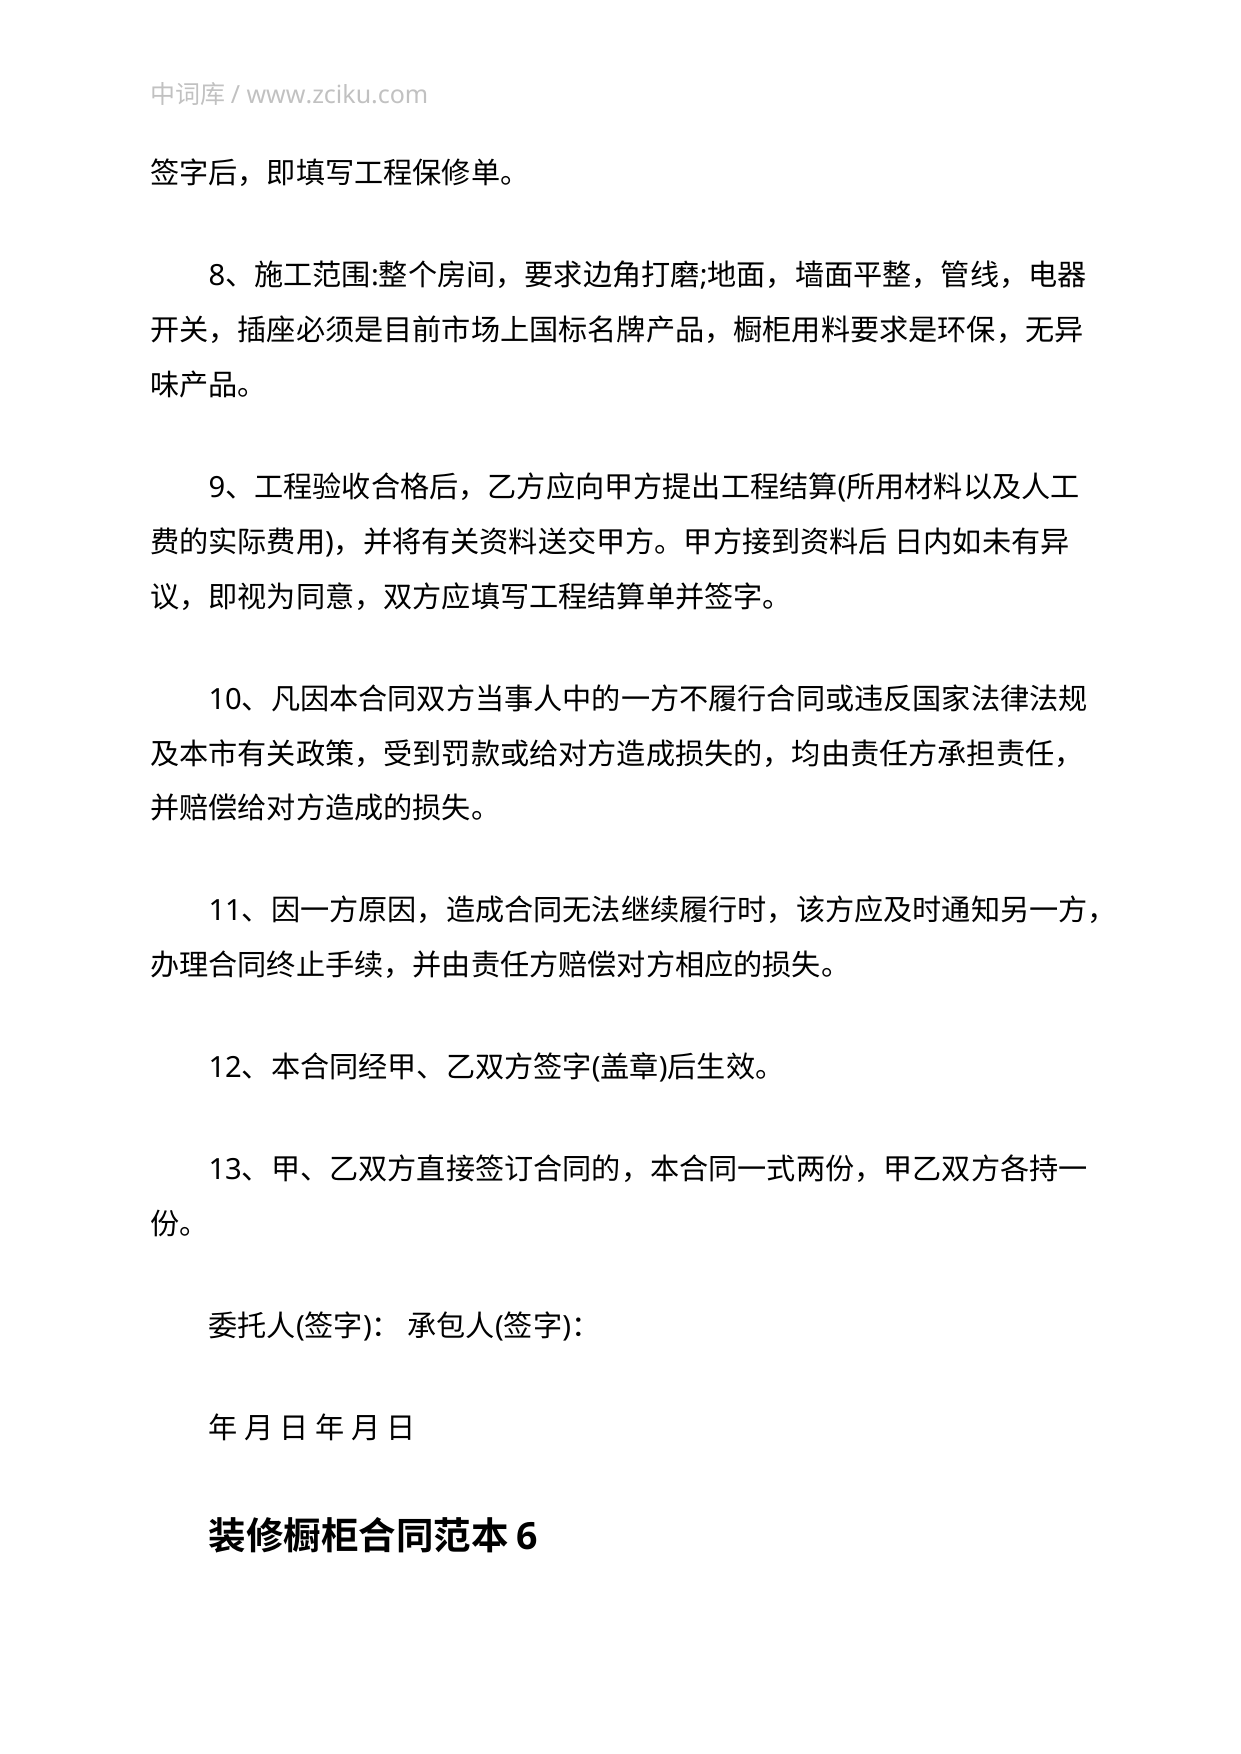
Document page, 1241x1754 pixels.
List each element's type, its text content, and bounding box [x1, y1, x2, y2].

text 10、凡因本合同双方当事人中的一方不履行合同或违反国家法律法规及本市有关政策，受到罚款或给对方造成损失的，均由责任方承担责任，并赔偿给对方造成的损失。 [150, 675, 1090, 827]
text 12、本合同经甲、乙双方签字(盖章)后生效。 [150, 1044, 1090, 1086]
text 年 月 日 年 月 日 [150, 1404, 1090, 1447]
text 9、工程验收合格后，乙方应向甲方提出工程结算(所用材料以及人工费的实际费用)，并将有关资料送交甲方。甲方接到资料后 日内如未有异议，即视为同意，双方应填写工程结算单并签字。 [150, 463, 1090, 616]
text 委托人(签字)： 承包人(签字)： [150, 1302, 1090, 1345]
text 13、甲、乙双方直接签订合同的，本合同一式两份，甲乙双方各持一份。 [150, 1146, 1090, 1243]
text 8、施工范围:整个房间，要求边角打磨;地面，墙面平整，管线，电器开关，插座必须是目前市场上国标名牌产品，橱柜用料要求是环保，无异味产品。 [150, 252, 1090, 404]
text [150, 150, 1090, 192]
text 装修橱柜合同范本6 [150, 1506, 1090, 1561]
text 11、因一方原因，造成合同无法继续履行时，该方应及时通知另一方，办理合同终止手续，并由责任方赔偿对方相应的损失。 [150, 887, 1090, 984]
